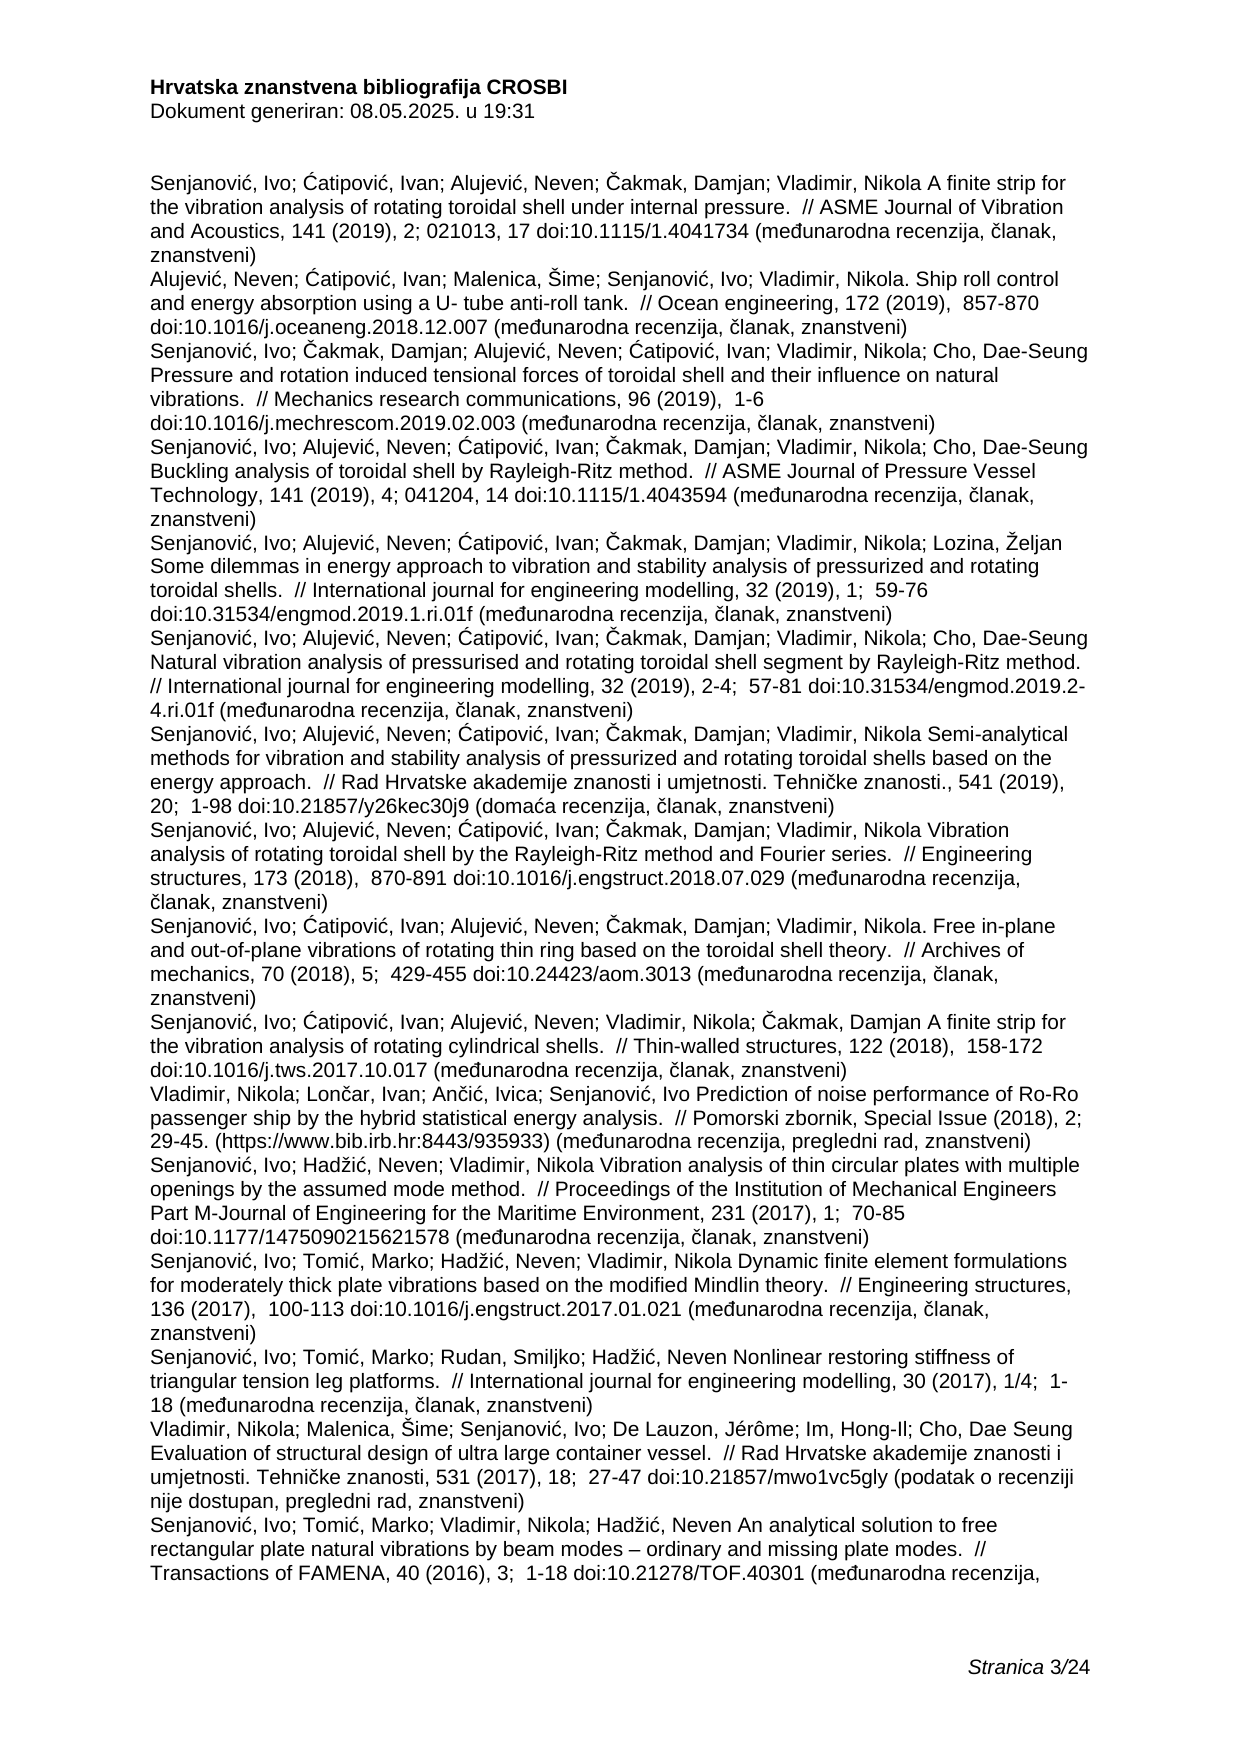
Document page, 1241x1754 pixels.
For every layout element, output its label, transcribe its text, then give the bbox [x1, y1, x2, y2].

text Senjanović, Ivo; Tomić, Marko; Hadžić, Neven; Vladimir, Nikola [150, 1249, 1090, 1345]
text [150, 1513, 1090, 1584]
text Senjanović, Ivo; Alujević, Neven; Ćatipović, Ivan; Čakmak, Damjan; Vladimir, Nikola; Cho, Dae-Seung [150, 626, 1090, 722]
text Senjanović, Ivo; Ćatipović, Ivan; Alujević, Neven; Čakmak, Damjan; Vladimir, Nikola. [150, 914, 1090, 1009]
text Vladimir, Nikola; Malenica, Šime; Senjanović, Ivo; De Lauzon, Jérôme; Im, Hong-Il; Cho, Dae Seung [150, 1417, 1090, 1513]
text Senjanović, Ivo; Čakmak, Damjan; Alujević, Neven; Ćatipović, Ivan; Vladimir, Nikola; Cho, Dae-Seung [150, 339, 1090, 434]
text Senjanović, Ivo; Ćatipović, Ivan; Alujević, Neven; Vladimir, Nikola; Čakmak, Damjan [150, 1009, 1090, 1081]
text Senjanović, Ivo; Alujević, Neven; Ćatipović, Ivan; Čakmak, Damjan; Vladimir, Nikola; Cho, Dae-Seung [150, 434, 1090, 530]
text Senjanović, Ivo; Alujević, Neven; Ćatipović, Ivan; Čakmak, Damjan; Vladimir, Nikola; Lozina, Željan [150, 530, 1090, 626]
text Senjanović, Ivo; Tomić, Marko; Rudan, Smiljko; Hadžić, Neven [150, 1345, 1090, 1417]
text Senjanović, Ivo; Hadžić, Neven; Vladimir, Nikola [150, 1153, 1090, 1249]
text Vladimir, Nikola; Lončar, Ivan; Ančić, Ivica; Senjanović, Ivo [150, 1081, 1090, 1153]
text Senjanović, Ivo; Alujević, Neven; Ćatipović, Ivan; Čakmak, Damjan; Vladimir, Nikola [150, 818, 1090, 914]
text Senjanović, Ivo; Alujević, Neven; Ćatipović, Ivan; Čakmak, Damjan; Vladimir, Nikola [150, 722, 1090, 818]
text Alujević, Neven; Ćatipović, Ivan; Malenica, Šime; Senjanović, Ivo; Vladimir, Nikola. [150, 267, 1090, 339]
text Senjanović, Ivo; Ćatipović, Ivan; Alujević, Neven; Čakmak, Damjan; Vladimir, Nikola [150, 171, 1090, 267]
